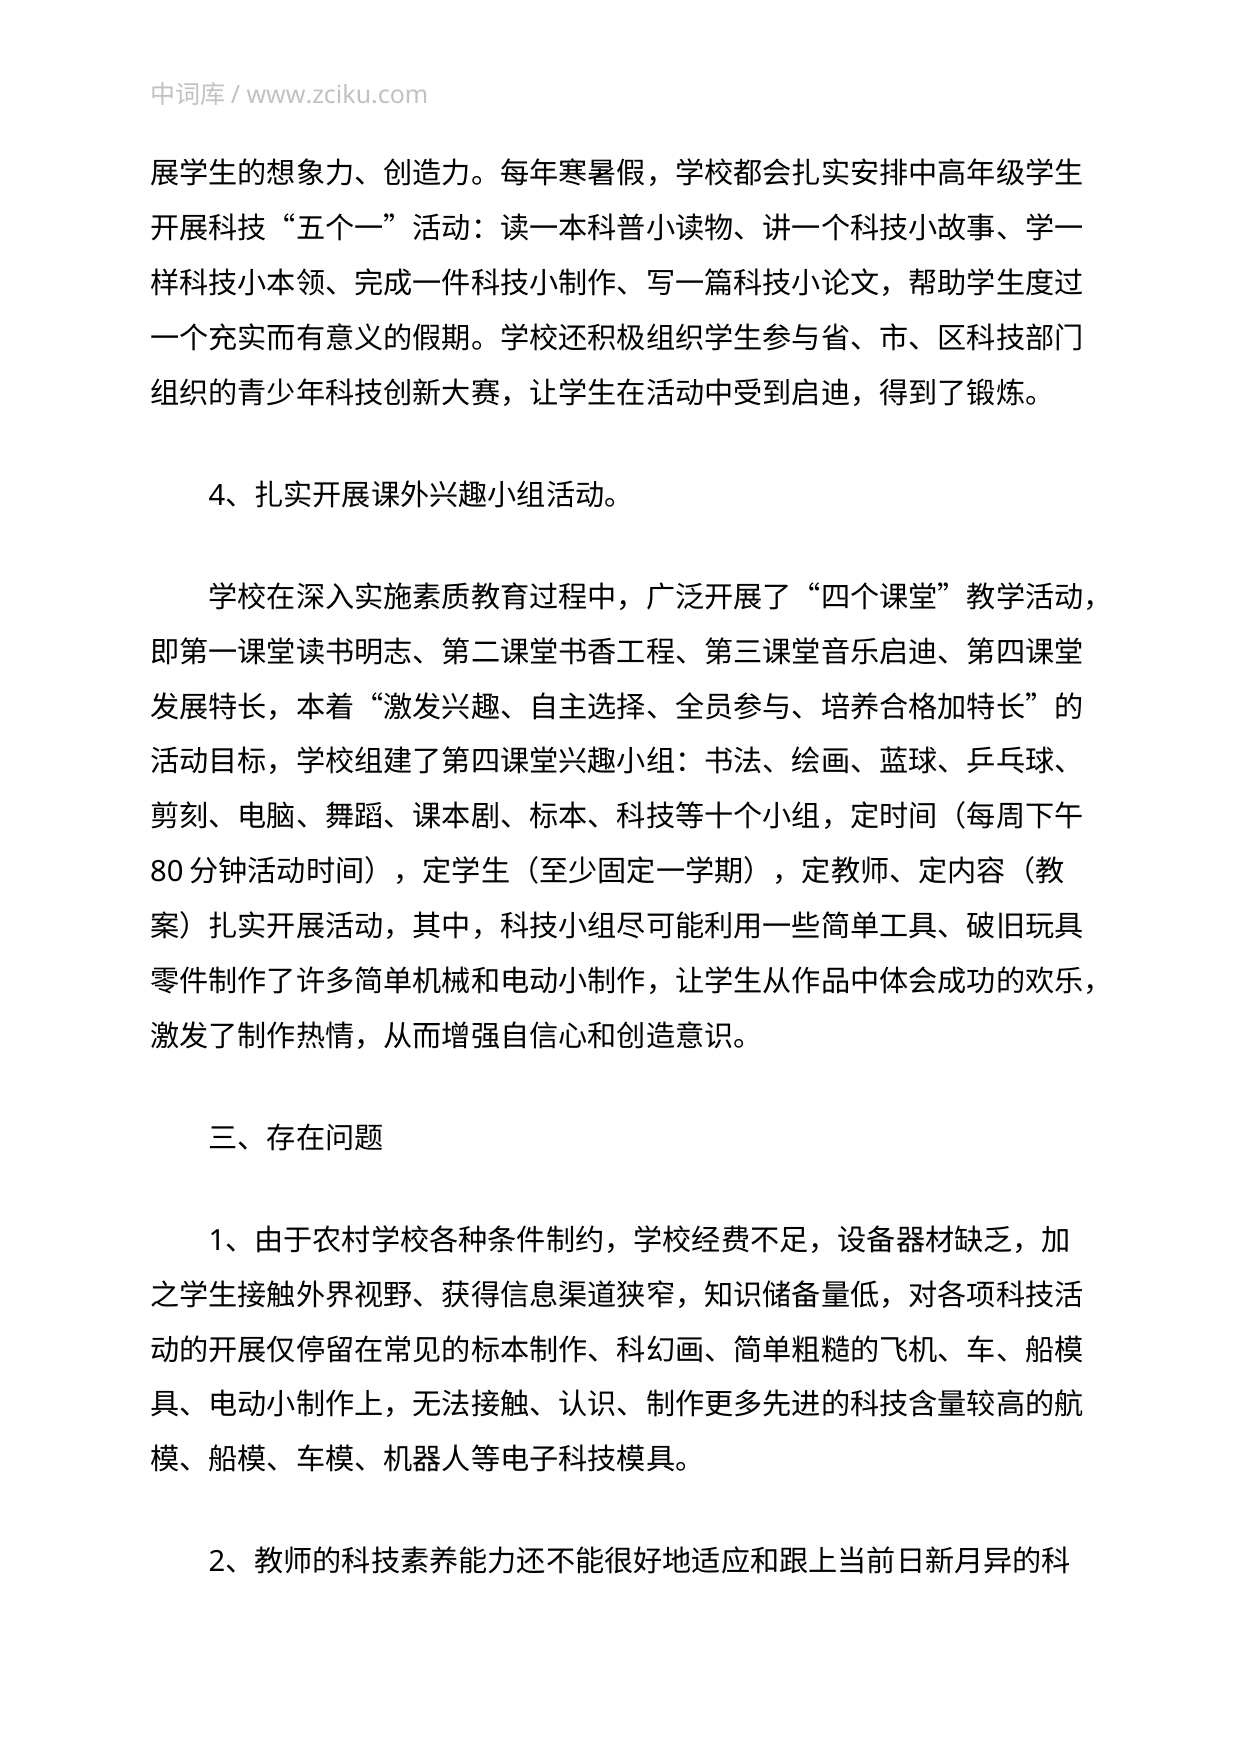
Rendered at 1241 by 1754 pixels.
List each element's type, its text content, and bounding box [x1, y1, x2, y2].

text 三、存在问题 [150, 1114, 1090, 1157]
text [150, 150, 1090, 412]
text 1、由于农村学校各种条件制约，学校经费不足，设备器材缺乏，加之学生接触外界视野、获得信息渠道狭窄，知识储备量低，对各项科技活动的开展仅停留在常见的标本制作、科幻画、简单粗糙的飞机、车、船模具、电动小制作上，无法接触、认识、制作更多先进的科技含量较高的航模、船模、车模、机器人等电子科技模具。 [150, 1216, 1090, 1478]
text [150, 1538, 1090, 1580]
text 学校在深入实施素质教育过程中，广泛开展了“四个课堂”教学活动，即第一课堂读书明志、第二课堂书香工程、第三课堂音乐启迪、第四课堂发展特长，本着“激发兴趣、自主选择、全员参与、培养合格加特长”的活动目标，学校组建了第四课堂兴趣小组：书法、绘画、蓝球、乒乓球、剪刻、电脑、舞蹈、课本剧、标本、科技等十个小组，定时间（每周下午80分钟活动时间），定学生（至少固定一学期），定教师、定内容（教案）扎实开展活动，其中，科技小组尽可能利用一些简单工具、破旧玩具零件制作了许多简单机械和电动小制作，让学生从作品中体会成功的欢乐，激发了制作热情，从而增强自信心和创造意识。 [150, 573, 1090, 1055]
text 4、扎实开展课外兴趣小组活动。 [150, 471, 1090, 514]
